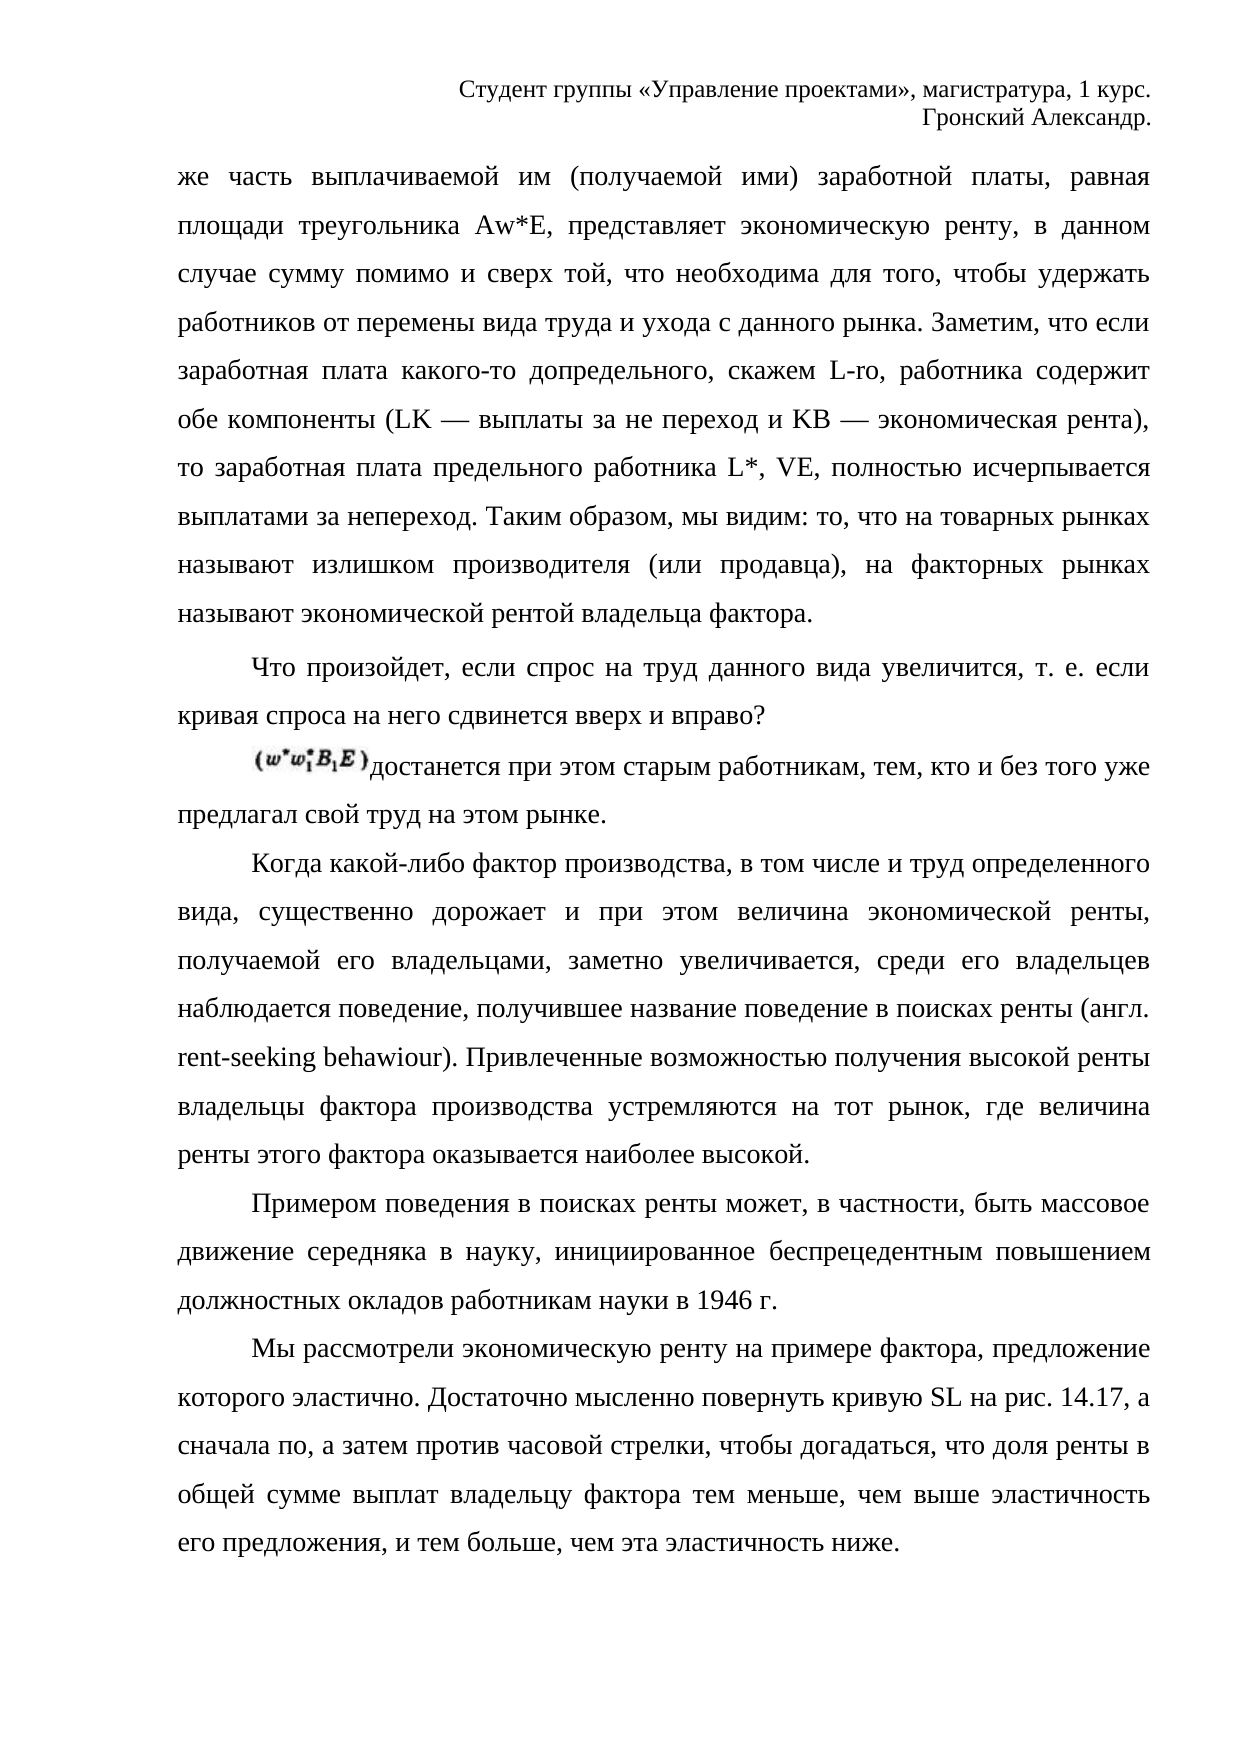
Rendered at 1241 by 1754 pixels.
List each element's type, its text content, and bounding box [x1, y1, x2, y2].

text достанется при этом старым работникам, тем, кто и без того уже предлагал свой труд на этом рынке. [177, 747, 1152, 830]
picture [251, 746, 370, 775]
text Мы рассмотрели экономическую ренту на примере фактора, предложение которого эластично. Достаточно мысленно повернуть кривую SL на рис. 14.17, а сначала по, а затем против часовой стрелки, чтобы догадаться, что доля ренты в общей сумме выплат владельцу фактора тем меньше, чем выше эластичность его предложения, и тем больше, чем эта эластичность ниже. [177, 1331, 1152, 1558]
text Примером поведения в поисках ренты может, в частности, быть массовое движение середняка в науку, инициированное беспрецедентным повышением должностных окладов работникам науки в 1946 г. [177, 1186, 1152, 1315]
text Что произойдет, если спрос на труд данного вида увеличится, т. е. если кривая спроса на него сдвинется вверх и вправо? [177, 650, 1152, 731]
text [177, 159, 1152, 628]
text Когда какой-либо фактор производства, в том числе и труд определенного вида, существенно дорожает и при этом величина экономической ренты, получаемой его владельцами, заметно увеличивается, среди его владельцев наблюдается поведение, получившее название поведение в поисках ренты (англ. rent-seeking behawiour). Привлеченные возможностью получения высокой ренты владельцы фактора производства устремляются на тот рынок, где величина ренты этого фактора оказывается наиболее высокой. [177, 846, 1152, 1169]
